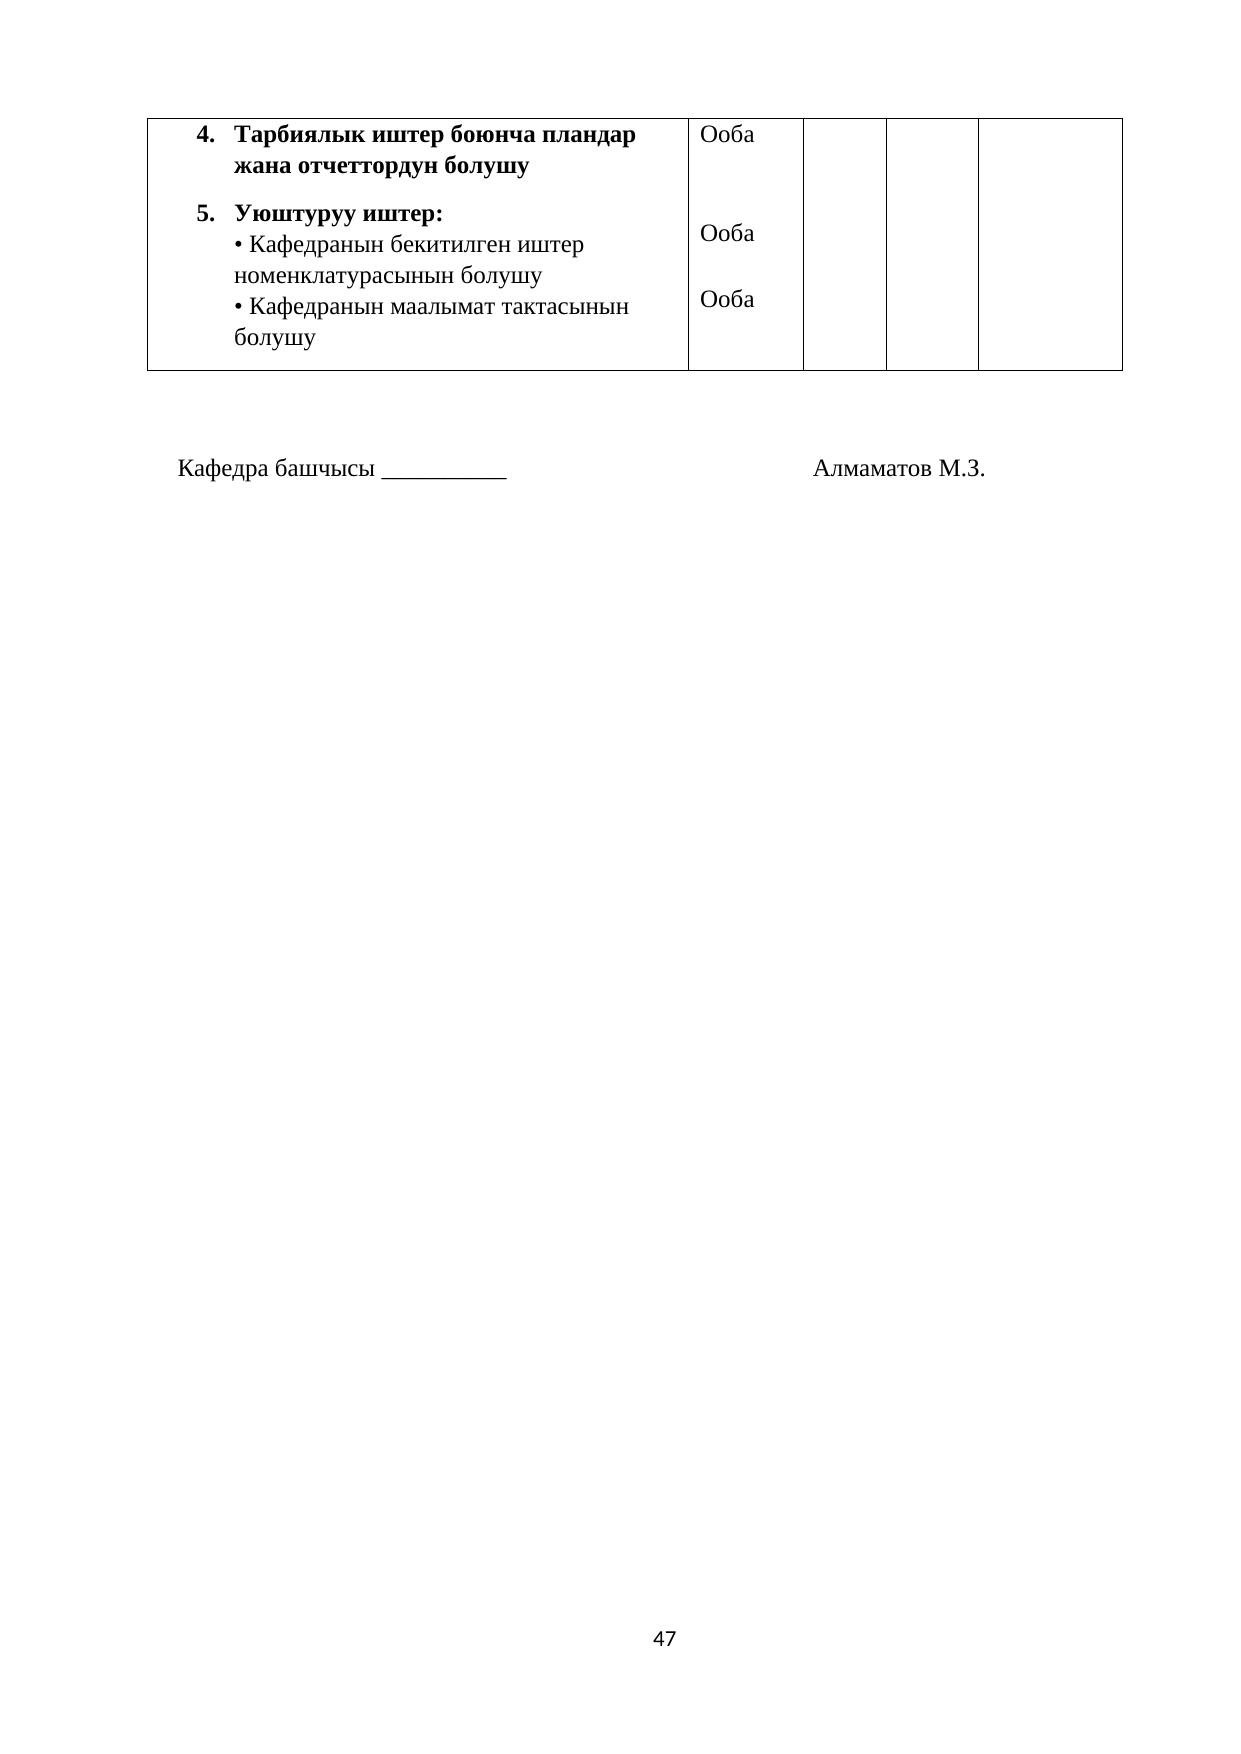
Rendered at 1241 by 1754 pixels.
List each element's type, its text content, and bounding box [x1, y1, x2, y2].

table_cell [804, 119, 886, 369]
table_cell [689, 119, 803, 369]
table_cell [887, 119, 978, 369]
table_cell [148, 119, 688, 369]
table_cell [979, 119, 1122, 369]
text Кафедра башчысы __________ Алмаматов М.З. [177, 453, 1152, 482]
